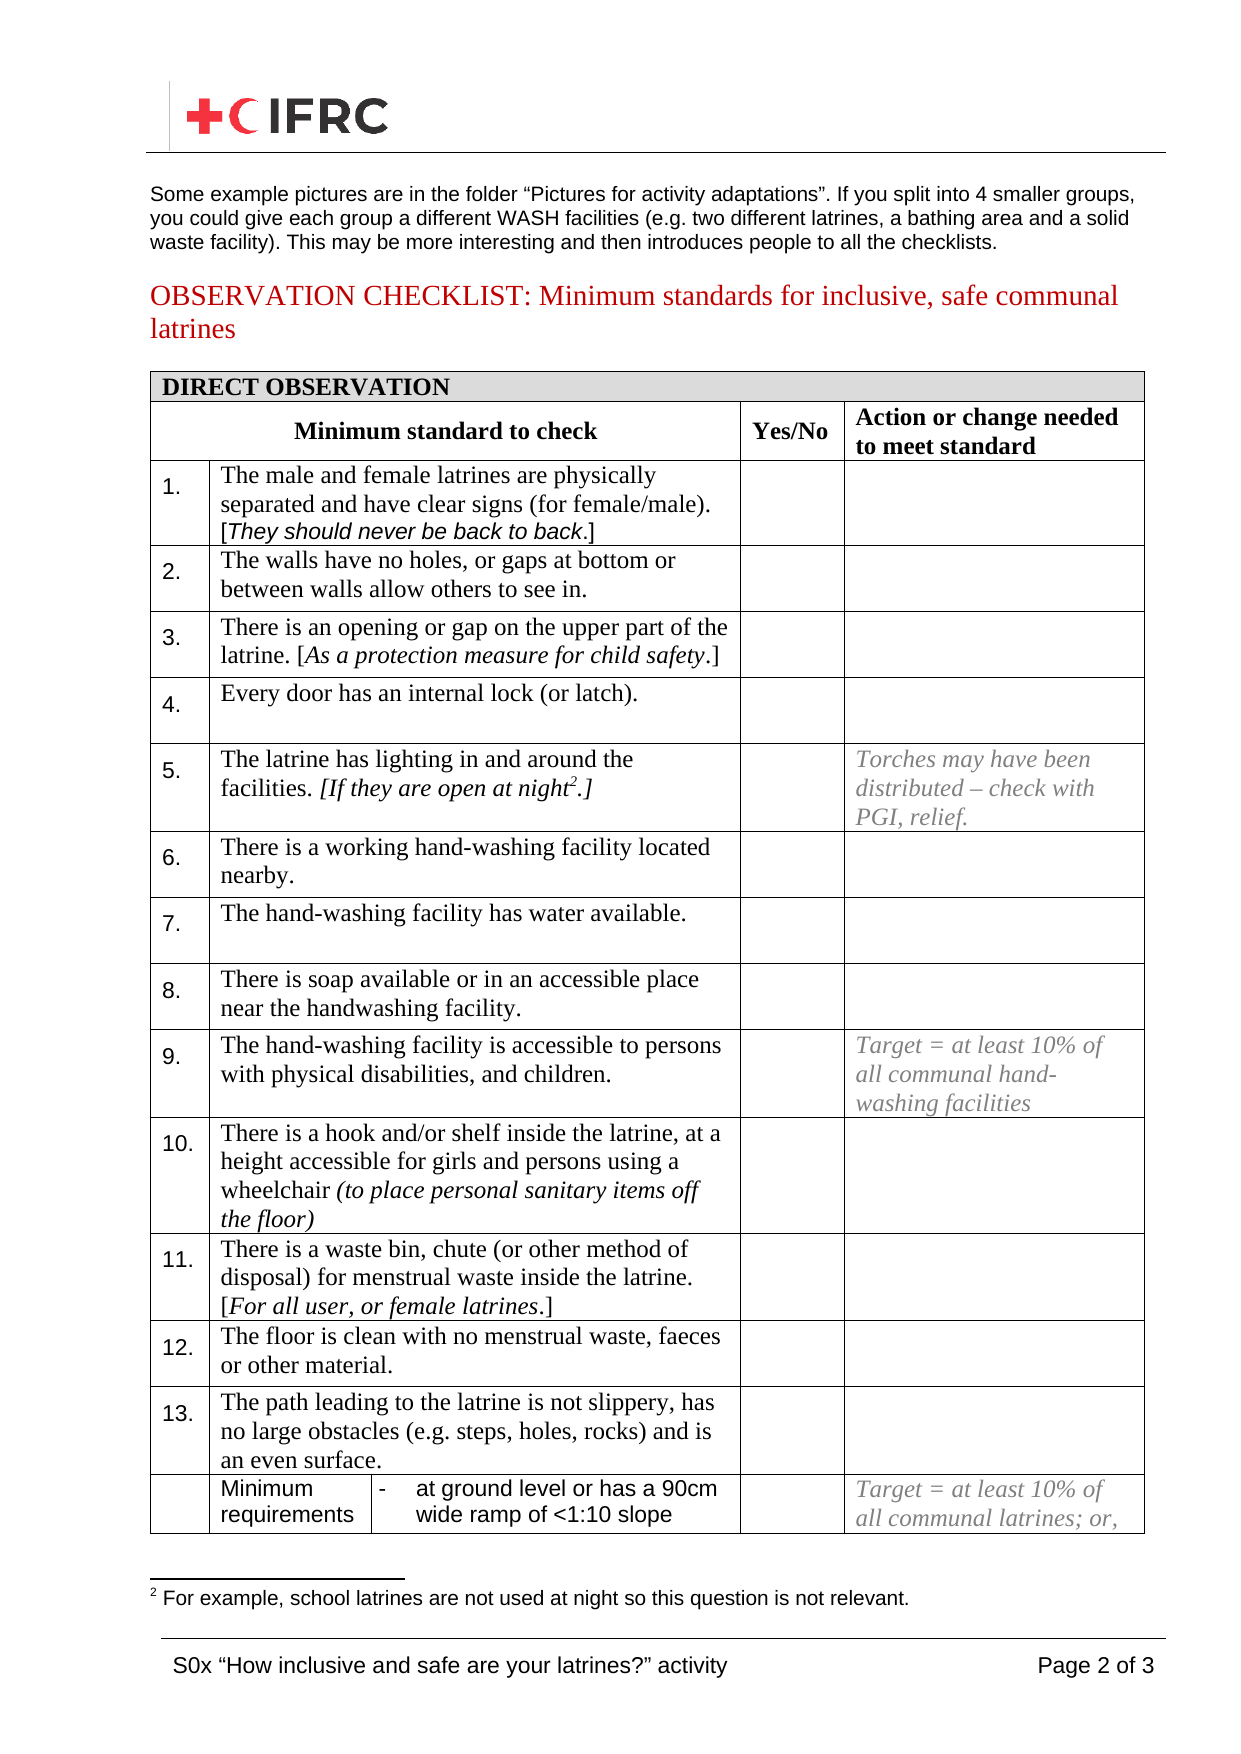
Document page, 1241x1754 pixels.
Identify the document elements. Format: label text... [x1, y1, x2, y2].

table_cell [741, 1118, 844, 1233]
table_cell The hand-washing facility has water available. [210, 898, 740, 963]
table_cell [741, 612, 844, 677]
table_cell [151, 964, 209, 1029]
table_cell [151, 546, 209, 611]
table_cell [741, 1387, 844, 1473]
table_cell There is a hook and/or shelf inside the latrine, at a height accessible for girls and persons using a wheelchair (to place personal sanitary items off the floor) [210, 1118, 740, 1233]
table_cell [151, 612, 209, 677]
table_cell The male and female latrines are physically separated and have clear signs (for female/male). [They should never be back to back.] [210, 461, 740, 544]
table_cell [741, 1030, 844, 1117]
table_cell Every door has an internal lock (or latch). [210, 678, 740, 743]
table_cell [845, 1234, 1144, 1320]
table_cell [151, 898, 209, 963]
table_cell [845, 964, 1144, 1029]
table_cell [741, 461, 844, 544]
table_cell [741, 546, 844, 611]
table_cell [845, 832, 1144, 897]
table_cell [741, 1475, 844, 1532]
table_cell [741, 898, 844, 963]
table_cell The floor is clean with no menstrual waste, faeces or other material. [210, 1321, 740, 1386]
table_cell [151, 461, 209, 544]
table_cell [845, 461, 1144, 544]
table_cell Torches may have been distributed – check with PGI, relief. [845, 744, 1144, 831]
table_cell [741, 1234, 844, 1320]
table_cell [845, 546, 1144, 611]
table_cell Target = at least 10% of all communal hand-washing facilities [845, 1030, 1144, 1117]
table_cell [151, 832, 209, 897]
table_cell [845, 612, 1144, 677]
table_cell [741, 964, 844, 1029]
table_cell [151, 1118, 209, 1233]
text Some example pictures are in the folder “Pictures for activity adaptations”. If you split into 4 smaller groups, you could give each group a different WASH facilities (e.g. two different latrines, a bathing area and a solid waste facility). This may be more interesting and then introduces people to all the checklists. [150, 182, 1165, 254]
table_cell [845, 1118, 1144, 1233]
table_cell Minimum requirements for accessibility: [210, 1475, 371, 1532]
table_cell [741, 832, 844, 897]
table_cell [151, 1234, 209, 1320]
table_cell [845, 898, 1144, 963]
table_cell [151, 1030, 209, 1117]
table_cell [151, 744, 209, 831]
text OBSERVATION CHECKLIST: Minimum standards for inclusive, safe communal latrines [150, 278, 1165, 345]
picture [168, 81, 405, 153]
table_cell [845, 1321, 1144, 1386]
table_cell [151, 1321, 209, 1386]
table_header DIRECT OBSERVATION [151, 372, 1144, 401]
table_cell [741, 1321, 844, 1386]
table_cell There is an opening or gap on the upper part of the latrine. [As a protection measure for child safety.] [210, 612, 740, 677]
table_cell [151, 678, 209, 743]
table_cell There is soap available or in an accessible place near the handwashing facility. [210, 964, 740, 1029]
table_cell Minimum standard to check [151, 402, 740, 459]
table_cell [741, 678, 844, 743]
table_cell The walls have no holes, or gaps at bottom or between walls allow others to see in. [210, 546, 740, 611]
table_cell at ground level or has a 90cm wide ramp of <1:10 slope [372, 1475, 740, 1532]
table_cell There is a waste bin, chute (or other method of disposal) for menstrual waste inside the latrine. [For all user, or female latrines.] [210, 1234, 740, 1320]
table_cell [151, 1475, 209, 1532]
table_cell [151, 1387, 209, 1473]
table_cell [845, 678, 1144, 743]
table_cell [845, 1387, 1144, 1473]
table_cell [741, 744, 844, 831]
table_cell Yes/No [741, 402, 844, 459]
table_cell There is a working hand-washing facility located nearby. [210, 832, 740, 897]
table_cell The latrine has lighting in and around the facilities. [If they are open at night.] [210, 744, 740, 831]
table_cell The hand-washing facility is accessible to persons with physical disabilities, and children. [210, 1030, 740, 1117]
table_cell The path leading to the latrine is not slippery, has no large obstacles (e.g. steps, holes, rocks) and is an even surface. [210, 1387, 740, 1473]
table_cell Action or change needed to meet standard [845, 402, 1144, 459]
